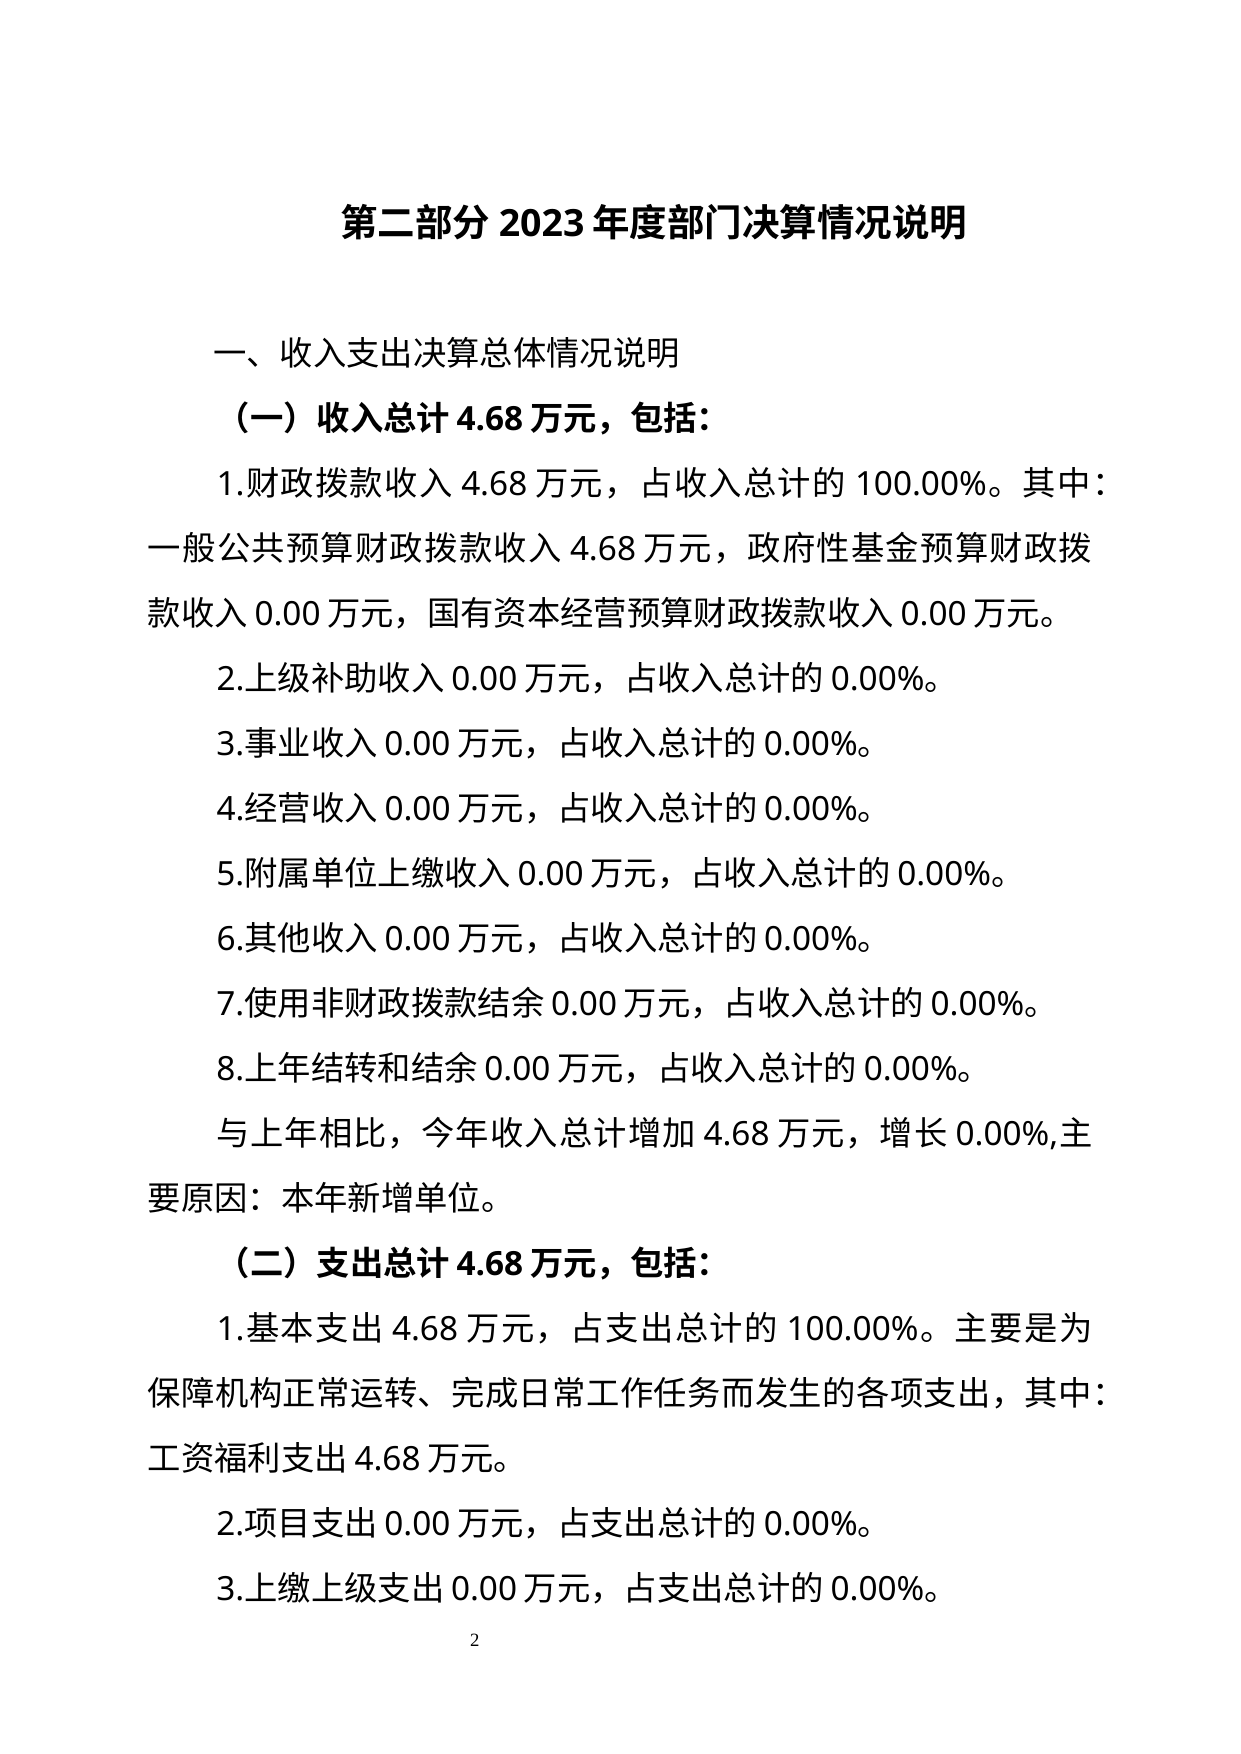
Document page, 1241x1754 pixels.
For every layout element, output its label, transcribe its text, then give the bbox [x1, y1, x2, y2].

text 2.项目支出0.00万元，占支出总计的0.00%。 [148, 1488, 1093, 1553]
text 2.上级补助收入0.00万元，占收入总计的0.00%。 [148, 643, 1093, 708]
text 3.事业收入0.00万元，占收入总计的0.00%。 [148, 708, 1093, 773]
text （一）收入总计4.68万元，包括： [148, 383, 1093, 448]
text 1.基本支出4.68万元，占支出总计的100.00%。主要是为保障机构正常运转、完成日常工作任务而发生的各项支出，其中：工资福利支出4.68万元。 [148, 1293, 1093, 1488]
text 与上年相比，今年收入总计增加4.68万元，增长0.00%,主要原因：本年新增单位。 [148, 1098, 1093, 1228]
text 第二部分 2023年度部门决算情况说明 [148, 188, 1093, 253]
text （二）支出总计4.68万元，包括： [148, 1228, 1093, 1293]
text 8.上年结转和结余0.00万元，占收入总计的0.00%。 [148, 1033, 1093, 1098]
text 7.使用非财政拨款结余0.00万元，占收入总计的0.00%。 [148, 968, 1093, 1033]
text 一、收入支出决算总体情况说明 [148, 318, 1093, 383]
text 6.其他收入0.00万元，占收入总计的0.00%。 [148, 903, 1093, 968]
text 4.经营收入0.00万元，占收入总计的0.00%。 [148, 773, 1093, 838]
text 3.上缴上级支出0.00万元，占支出总计的0.00%。 [148, 1553, 1093, 1618]
text 5.附属单位上缴收入0.00万元，占收入总计的0.00%。 [148, 838, 1093, 903]
text 1.财政拨款收入4.68万元，占收入总计的100.00%。其中：一般公共预算财政拨款收入4.68万元，政府性基金预算财政拨款收入0.00万元，国有资本经营预算财政拨款收入0.00万元。 [148, 448, 1093, 643]
